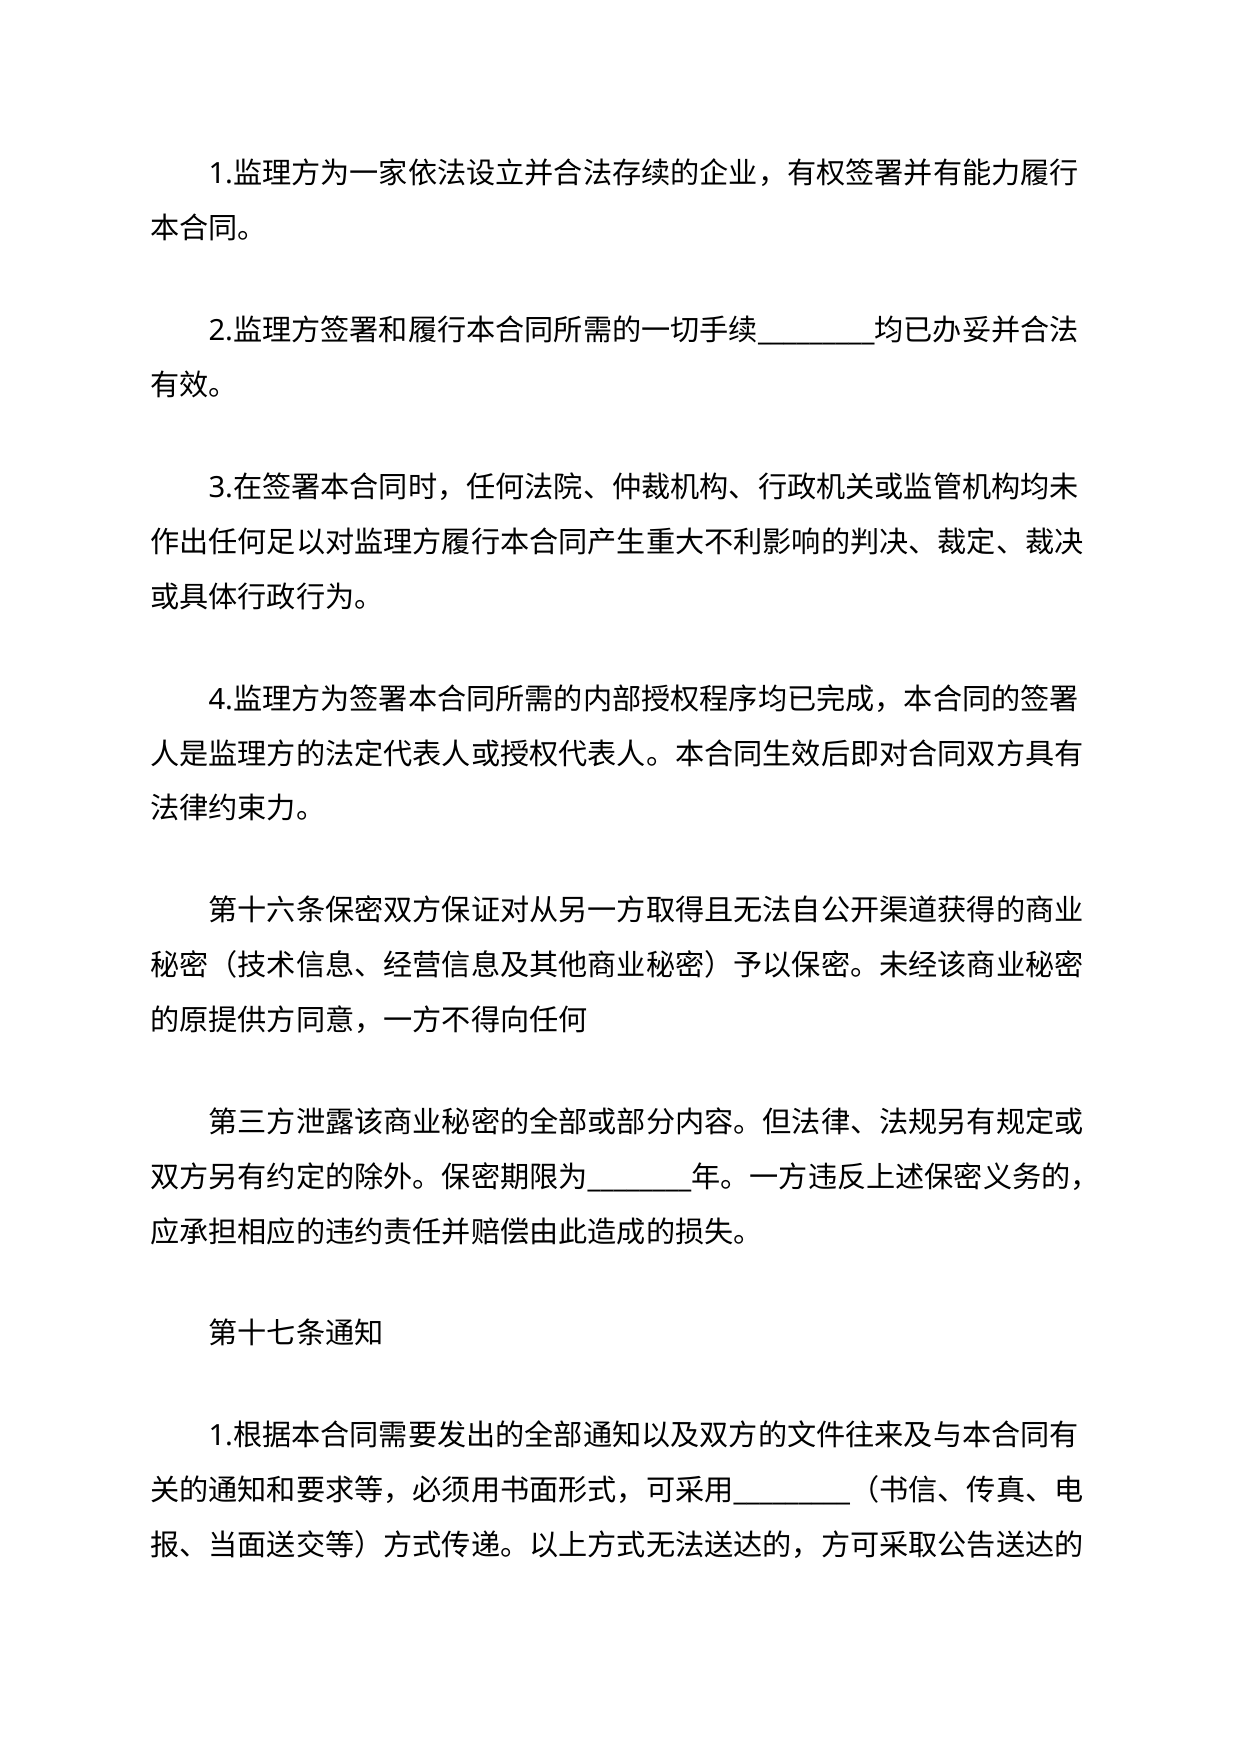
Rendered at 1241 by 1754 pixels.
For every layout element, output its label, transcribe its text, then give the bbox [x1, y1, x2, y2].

text 第十七条通知 [150, 1310, 1090, 1352]
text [150, 1412, 1090, 1564]
text 3.在签署本合同时，任何法院、仲裁机构、行政机关或监管机构均未作出任何足以对监理方履行本合同产生重大不利影响的判决、裁定、裁决或具体行政行为。 [150, 463, 1090, 616]
text 第三方泄露该商业秘密的全部或部分内容。但法律、法规另有规定或双方另有约定的除外。保密期限为________年。一方违反上述保密义务的，应承担相应的违约责任并赔偿由此造成的损失。 [150, 1098, 1090, 1251]
text 4.监理方为签署本合同所需的内部授权程序均已完成，本合同的签署人是监理方的法定代表人或授权代表人。本合同生效后即对合同双方具有法律约束力。 [150, 675, 1090, 827]
text 1.监理方为一家依法设立并合法存续的企业，有权签署并有能力履行本合同。 [150, 150, 1090, 247]
text 第十六条保密双方保证对从另一方取得且无法自公开渠道获得的商业秘密（技术信息、经营信息及其他商业秘密）予以保密。未经该商业秘密的原提供方同意，一方不得向任何 [150, 887, 1090, 1039]
text 2.监理方签署和履行本合同所需的一切手续_________均已办妥并合法有效。 [150, 307, 1090, 404]
